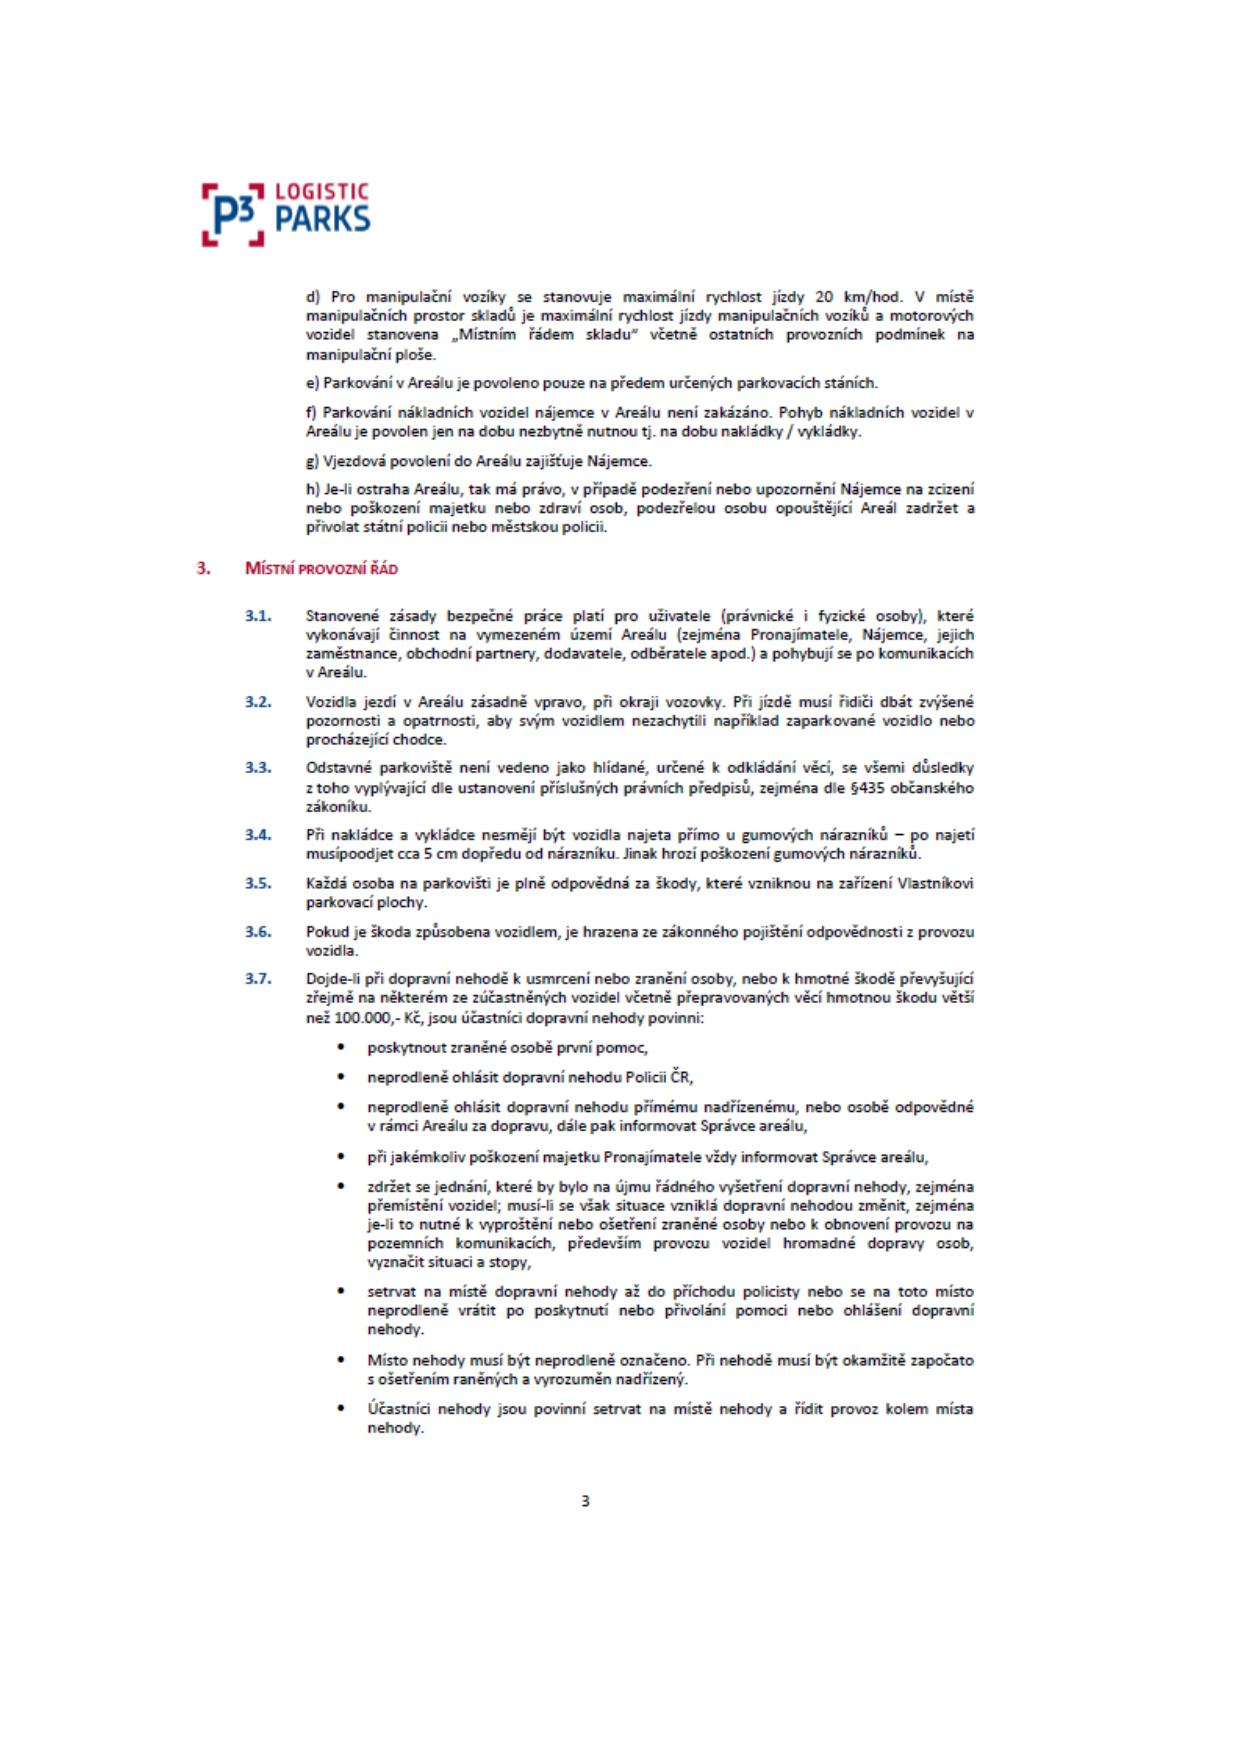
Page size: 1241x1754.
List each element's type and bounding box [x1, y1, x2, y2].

picture [150, 150, 1057, 1552]
